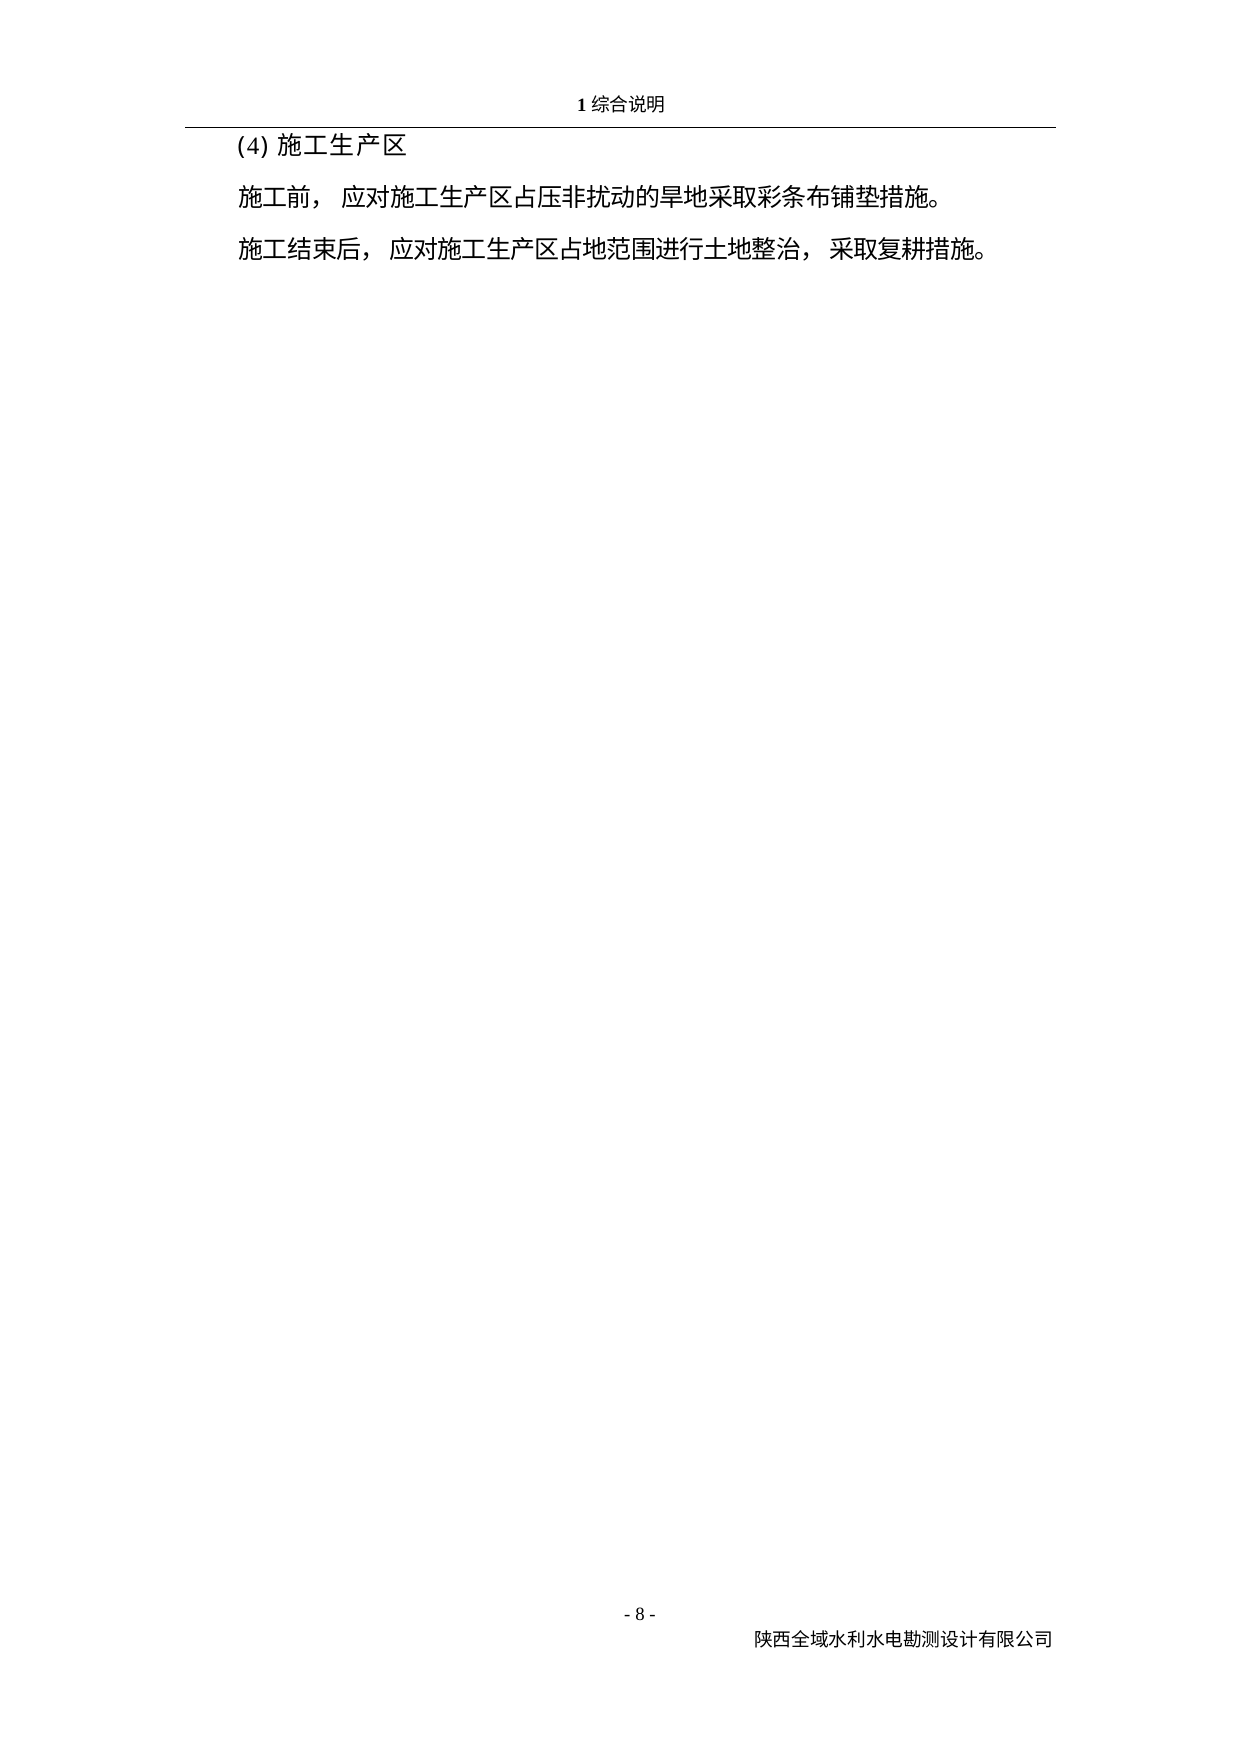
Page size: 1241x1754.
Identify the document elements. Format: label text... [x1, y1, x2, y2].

text 施工结束后， 应对施工生产区占地范围进行土地整治， 采取复耕措施。 [238, 232, 1056, 264]
text (4) 施工生产区 [237, 128, 1056, 161]
text 施工前， 应对施工生产区占压非扰动的旱地采取彩条布铺垫措施。 [238, 180, 1056, 213]
